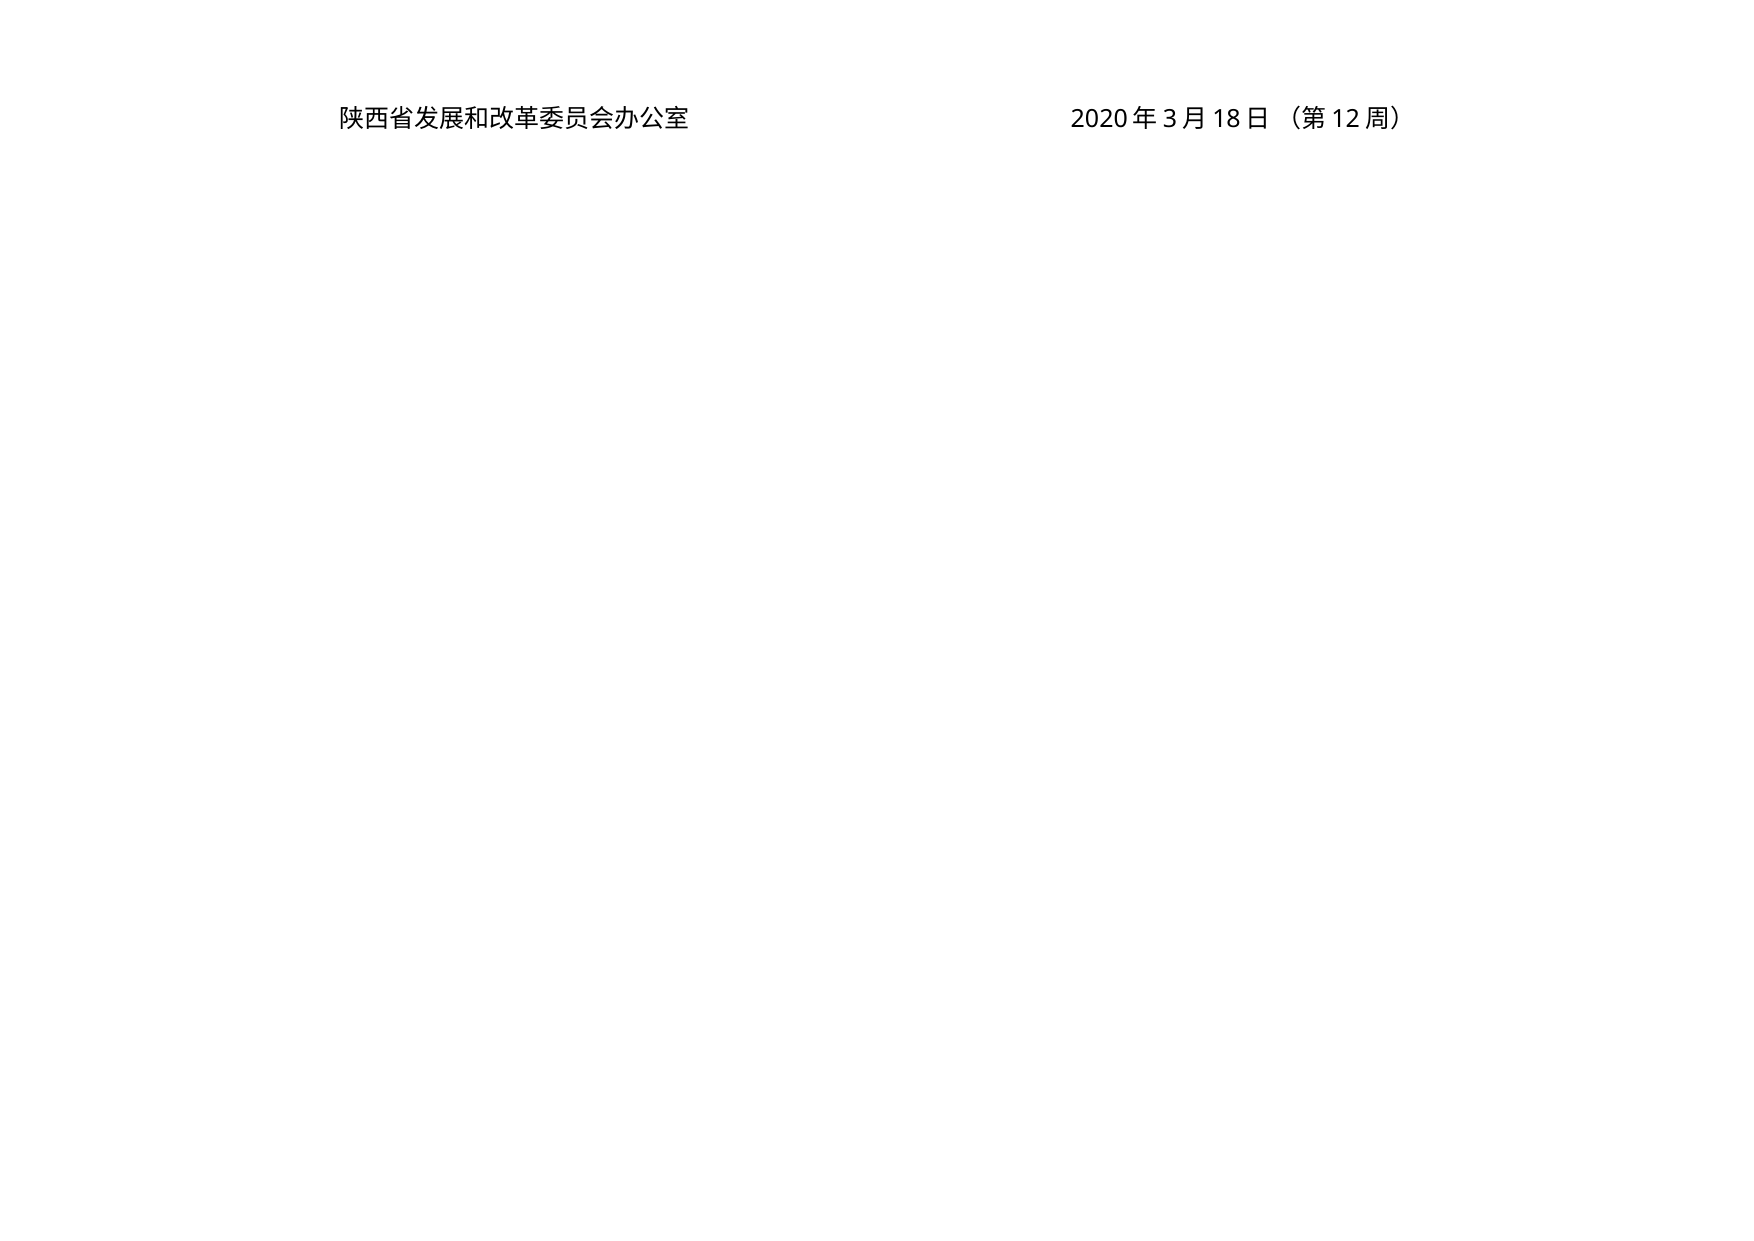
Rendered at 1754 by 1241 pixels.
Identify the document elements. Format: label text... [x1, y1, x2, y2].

text 陕西省发展和改革委员会办公室 2020年3月18日 （第12周） [75, 84, 1679, 149]
